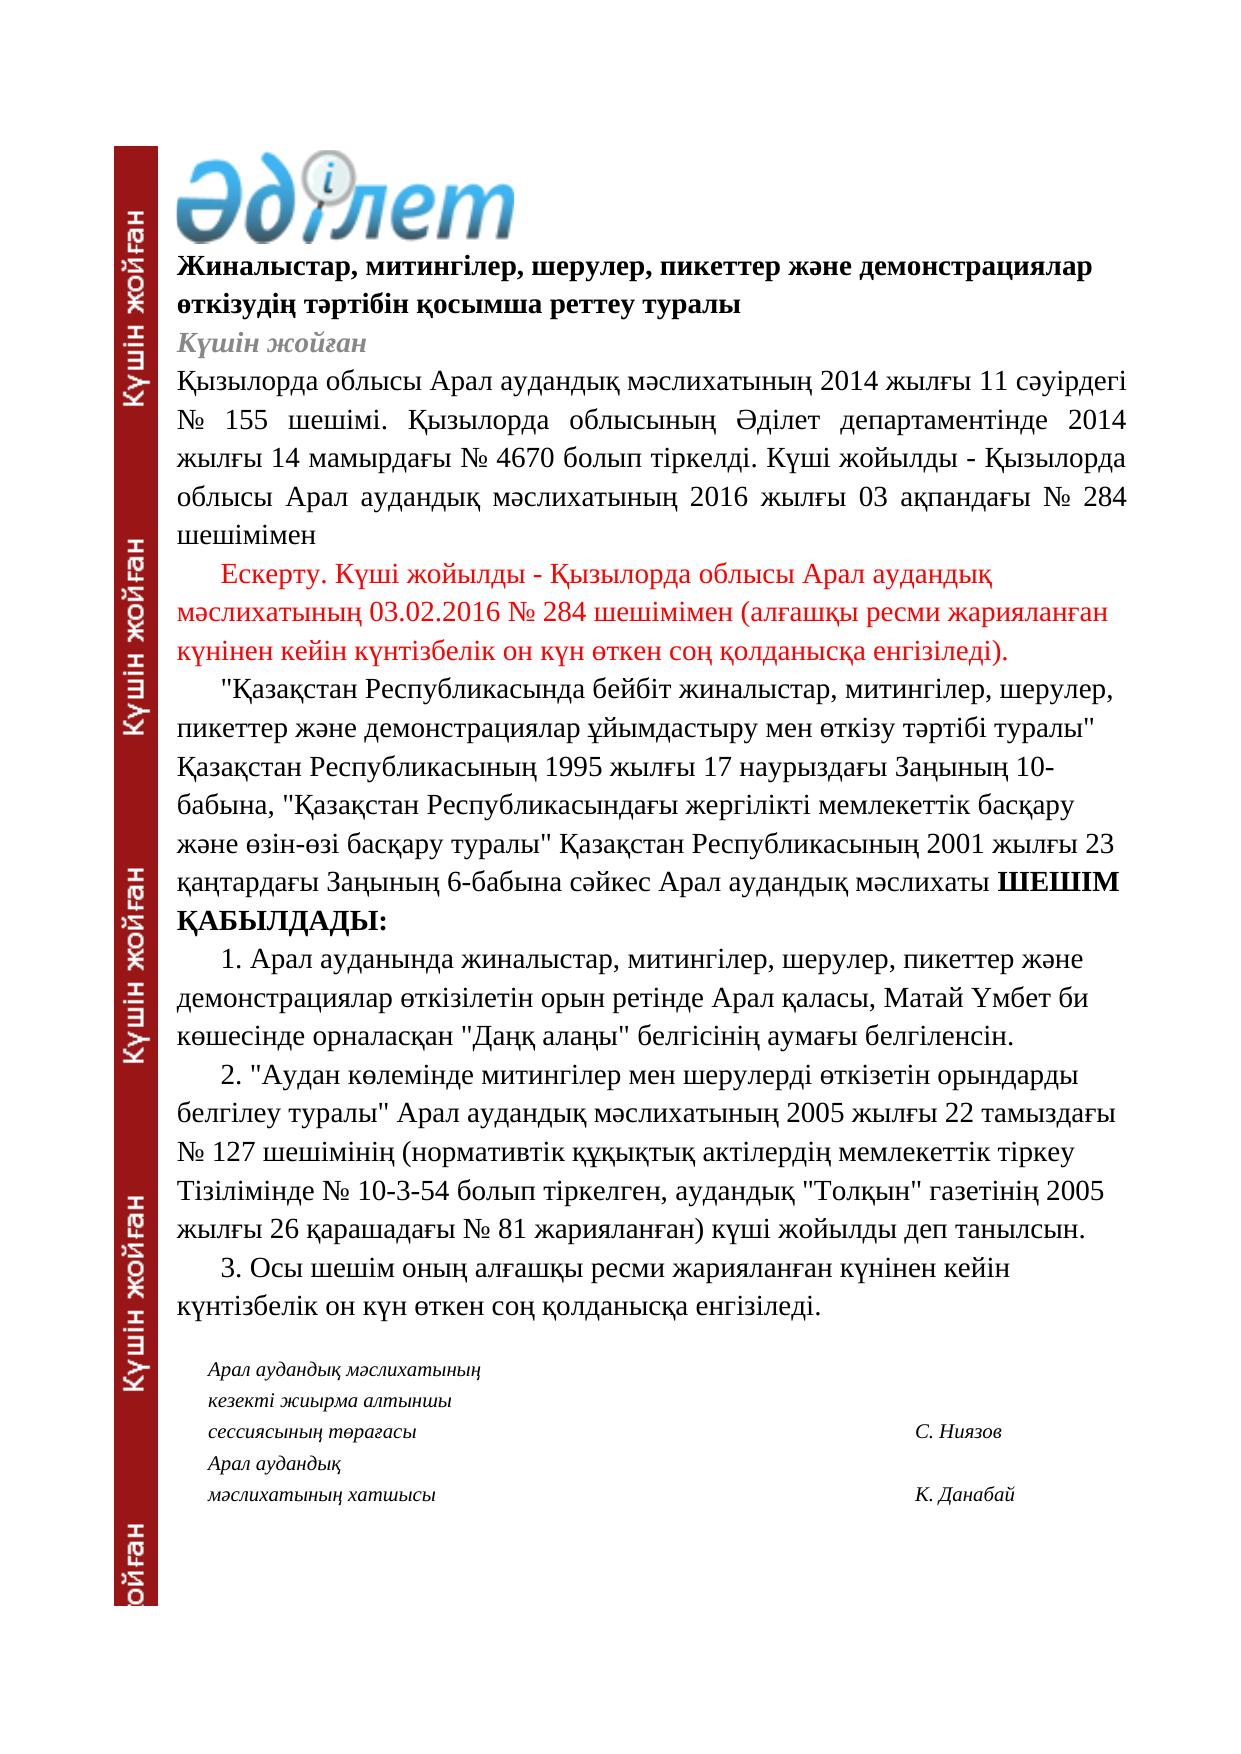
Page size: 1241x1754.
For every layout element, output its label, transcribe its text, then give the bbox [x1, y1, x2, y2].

picture [114, 358, 158, 363]
table_cell мәслихатының хатшысы [101, 1480, 913, 1511]
table_cell К. Данабай [913, 1480, 1240, 1511]
text Күшін жойған [112, 325, 1128, 358]
picture [114, 146, 158, 248]
text Жиналыстар, митингілер, шерулер, пикеттер және демонстрациялар өткізудің тәртібін қосымша реттеу туралы [112, 248, 1128, 320]
picture [176, 150, 515, 244]
text Ескерту. Күші жойылды - Қызылорда облысы Арал аудандық мәслихатының 03.02.2016 № 284 шешімімен (алғашқы ресми жарияланған күнінен кейін күнтізбелік он күн өткен соң қолданысқа енгізіледі). "Қазақстан Республикасында бейбіт жиналыстар, митингілер, шерулер, пикеттер және демонстрациялар ұйымдастыру мен өткізу тәртібі туралы" Қазақстан Республикасының 1995 жылғы 17 наурыздағы Заңының 10-бабына, "Қазақстан Республикасындағы жергілікті мемлекеттік басқару және өзін-өзі басқару туралы" Қазақстан Республикасының 2001 жылғы 23 қаңтардағы Заңының 6-бабына сәйкес Арал аудандық мәслихаты ШЕШІМ ҚАБЫЛДАДЫ: 1. Арал ауданында жиналыстар, митингілер, шерулер, пикеттер және демонстрациялар өткізілетін орын ретінде Арал қаласы, Матай Үмбет би көшесінде орналасқан "Даңқ алаңы" белгісінің аумағы белгіленсін. 2. "Аудан көлемінде митингілер мен шерулерді өткізетін орындарды белгілеу туралы" Арал аудандық мәслихатының 2005 жылғы 22 тамыздағы № 127 шешімінің (нормативтік құқықтық актілердің мемлекеттік тіркеу Тізілімінде № 10-3-54 болып тіркелген, аудандық "Толқын" газетінің 2005 жылғы 26 қарашадағы № 81 жарияланған) күші жойылды деп танылсын. 3. Осы шешім оның алғашқы ресми жарияланған күнінен кейін күнтізбелік он күн өткен соң қолданысқа енгізіледі. [112, 556, 1128, 1352]
table_header Арал аудандық мәслихатының [101, 1356, 1240, 1387]
table_cell кезекті жиырма алтыншы [101, 1387, 1240, 1418]
table_cell сессиясының төрағасы [101, 1418, 913, 1449]
picture [114, 1352, 158, 1356]
table_cell С. Ниязов [913, 1418, 1240, 1449]
picture [114, 551, 158, 556]
table_cell Арал аудандық [101, 1449, 1240, 1480]
picture [114, 320, 158, 325]
text Қызылорда облысы Арал аудандық мәслихатының 2014 жылғы 11 сәуірдегі № 155 шешімі. Қызылорда облысының Әділет департаментінде 2014 жылғы 14 мамырдағы № 4670 болып тіркелді. Күші жойылды - Қызылорда облысы Арал аудандық мәслихатының 2016 жылғы 03 ақпандағы № 284 шешімімен [112, 363, 1128, 551]
picture [114, 1511, 158, 1606]
